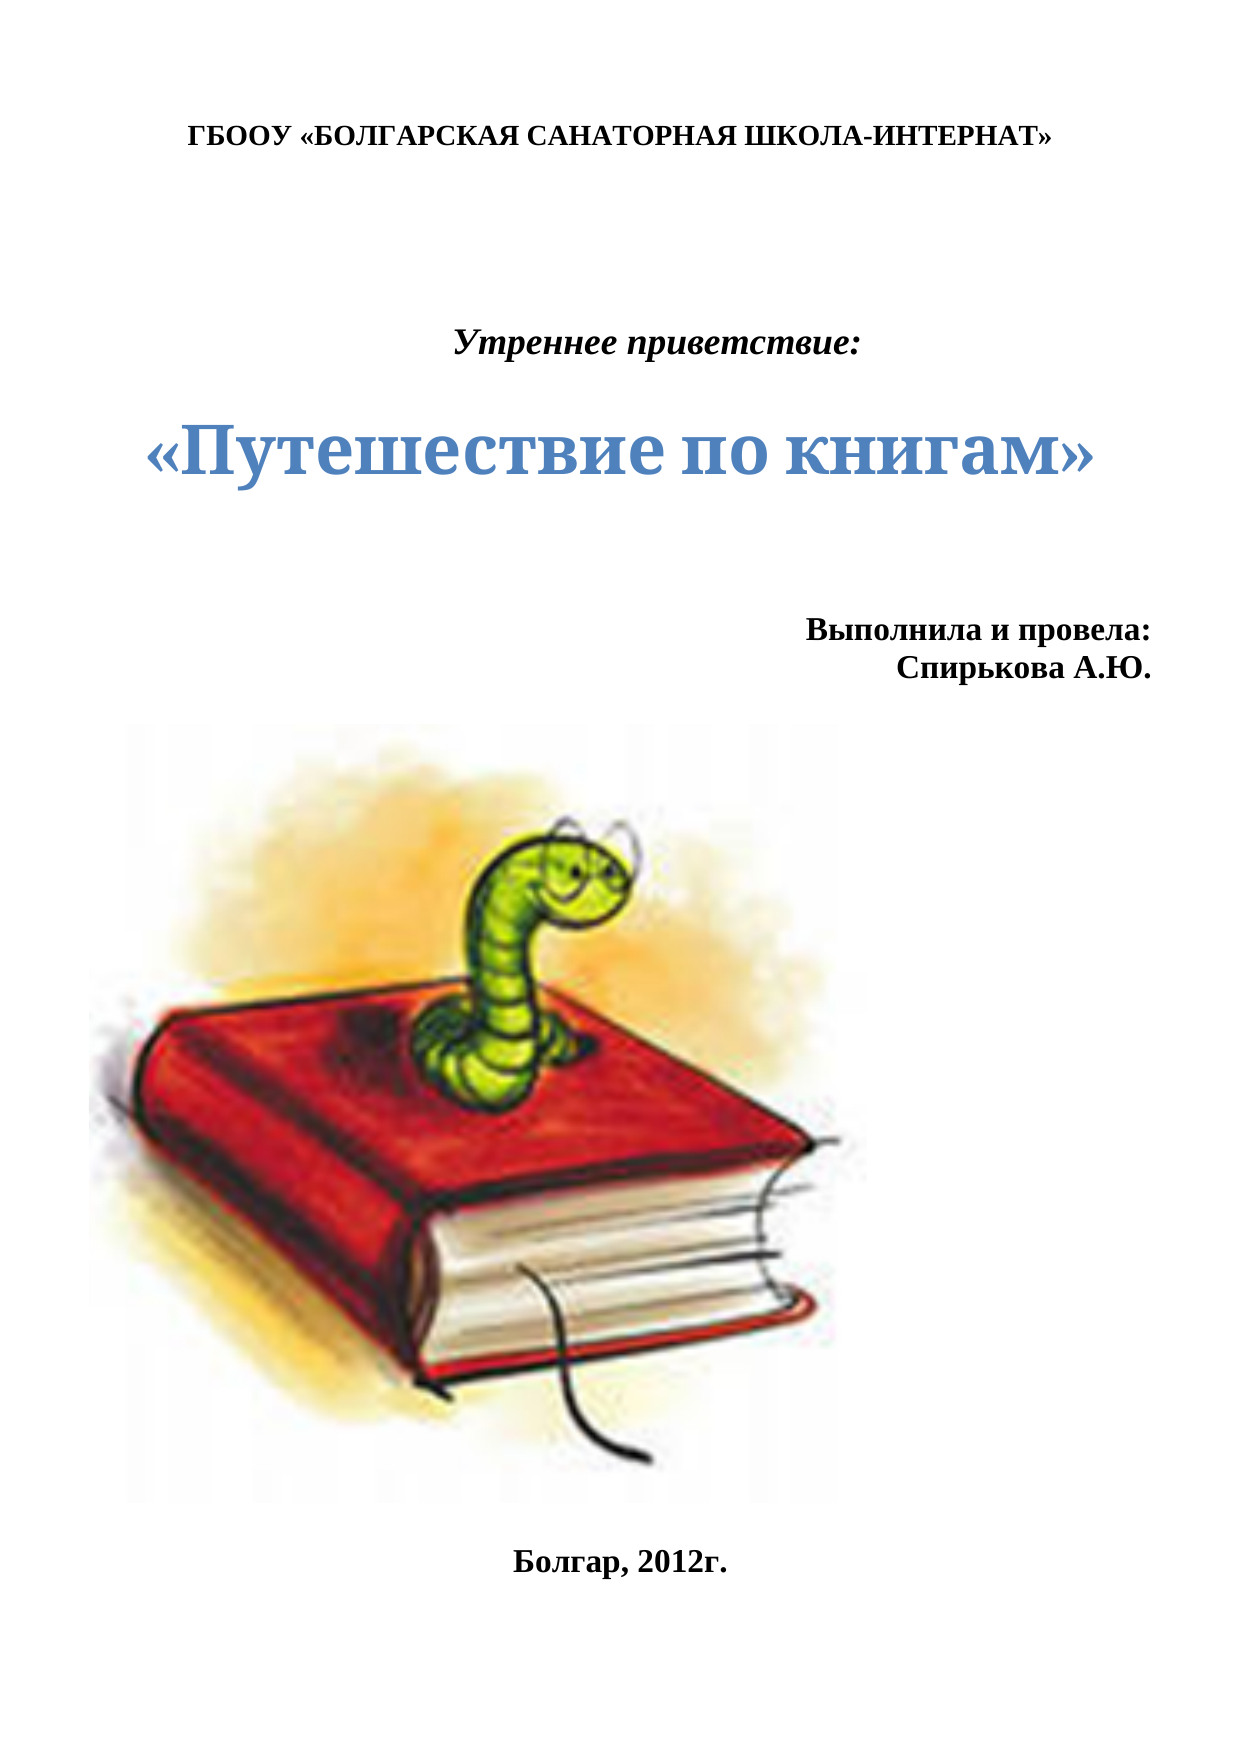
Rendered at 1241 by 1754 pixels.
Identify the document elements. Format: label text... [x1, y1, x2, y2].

subtitle «Путешествие по книгам» [89, 412, 1152, 492]
text Утреннее приветствие: [89, 319, 1152, 362]
picture [88, 724, 867, 1503]
text Болгар, 2012г. [89, 1541, 1152, 1579]
text Выполнила и провела: [89, 609, 1152, 648]
text ГБООУ «Болгарская санаторная школа-интернат» [89, 118, 1152, 152]
text Спирькова А.Ю. [89, 648, 1152, 686]
